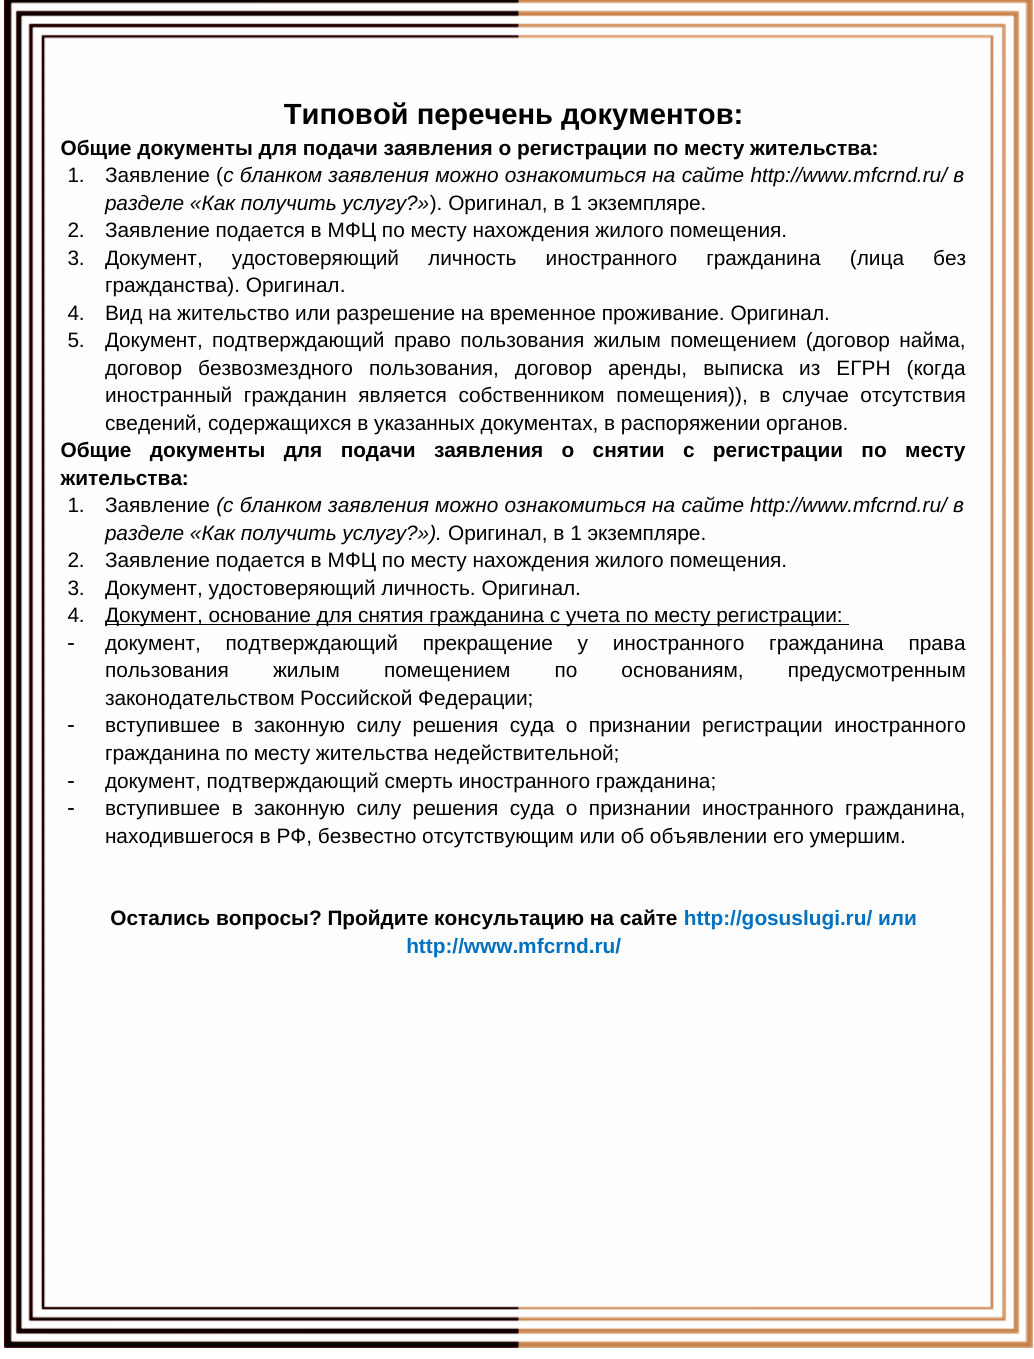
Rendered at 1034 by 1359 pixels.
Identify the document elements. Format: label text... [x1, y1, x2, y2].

list Вид на жительство или разрешение на временное проживание. Оригинал. [67, 301, 967, 325]
list Заявление (с бланком заявления можно ознакомиться на сайте http://www.mfcrnd.ru/ в разделе «Как получить услугу?»). Оригинал, в 1 экземпляре. [67, 163, 967, 215]
list документ, подтверждающий прекращение у иностранного гражданина права пользования жилым помещением по основаниям, предусмотренным законодательством Российской Федерации; [67, 631, 967, 710]
list Заявление подается в МФЦ по месту нахождения жилого помещения. [67, 548, 967, 572]
text Остались вопросы? Пройдите консультацию на сайте http://gosuslugi.ru/ или http://www.mfcrnd.ru/ [60, 906, 967, 958]
list Заявление подается в МФЦ по месту нахождения жилого помещения. [67, 218, 967, 242]
text Общие документы для подачи заявления о регистрации по месту жительства: [60, 136, 967, 160]
picture [4, 0, 1033, 1348]
list вступившее в законную силу решения суда о признании иностранного гражданина, находившегося в РФ, безвестно отсутствующим или об объявлении его умершим. [67, 796, 967, 848]
list Документ, удостоверяющий личность. Оригинал. [67, 576, 967, 600]
text Типовой перечень документов: [60, 97, 967, 131]
list документ, подтверждающий смерть иностранного гражданина; [67, 768, 967, 792]
list Документ, подтверждающий право пользования жилым помещением (договор найма, договор безвозмездного пользования, договор аренды, выписка из ЕГРН (когда иностранный гражданин является собственником помещения)), в случае отсутствия сведений, содержащихся в указанных документах, в распоряжении органов. [67, 328, 967, 435]
text Общие документы для подачи заявления о снятии с регистрации по месту жительства: [60, 438, 967, 490]
list Заявление (с бланком заявления можно ознакомиться на сайте http://www.mfcrnd.ru/ в разделе «Как получить услугу?»). Оригинал, в 1 экземпляре. [67, 493, 967, 545]
list Документ, удостоверяющий личность иностранного гражданина (лица без гражданства). Оригинал. [67, 246, 967, 297]
list вступившее в законную силу решения суда о признании регистрации иностранного гражданина по месту жительства недействительной; [67, 713, 967, 765]
list Документ, основание для снятия гражданина с учета по месту регистрации: [67, 603, 967, 627]
